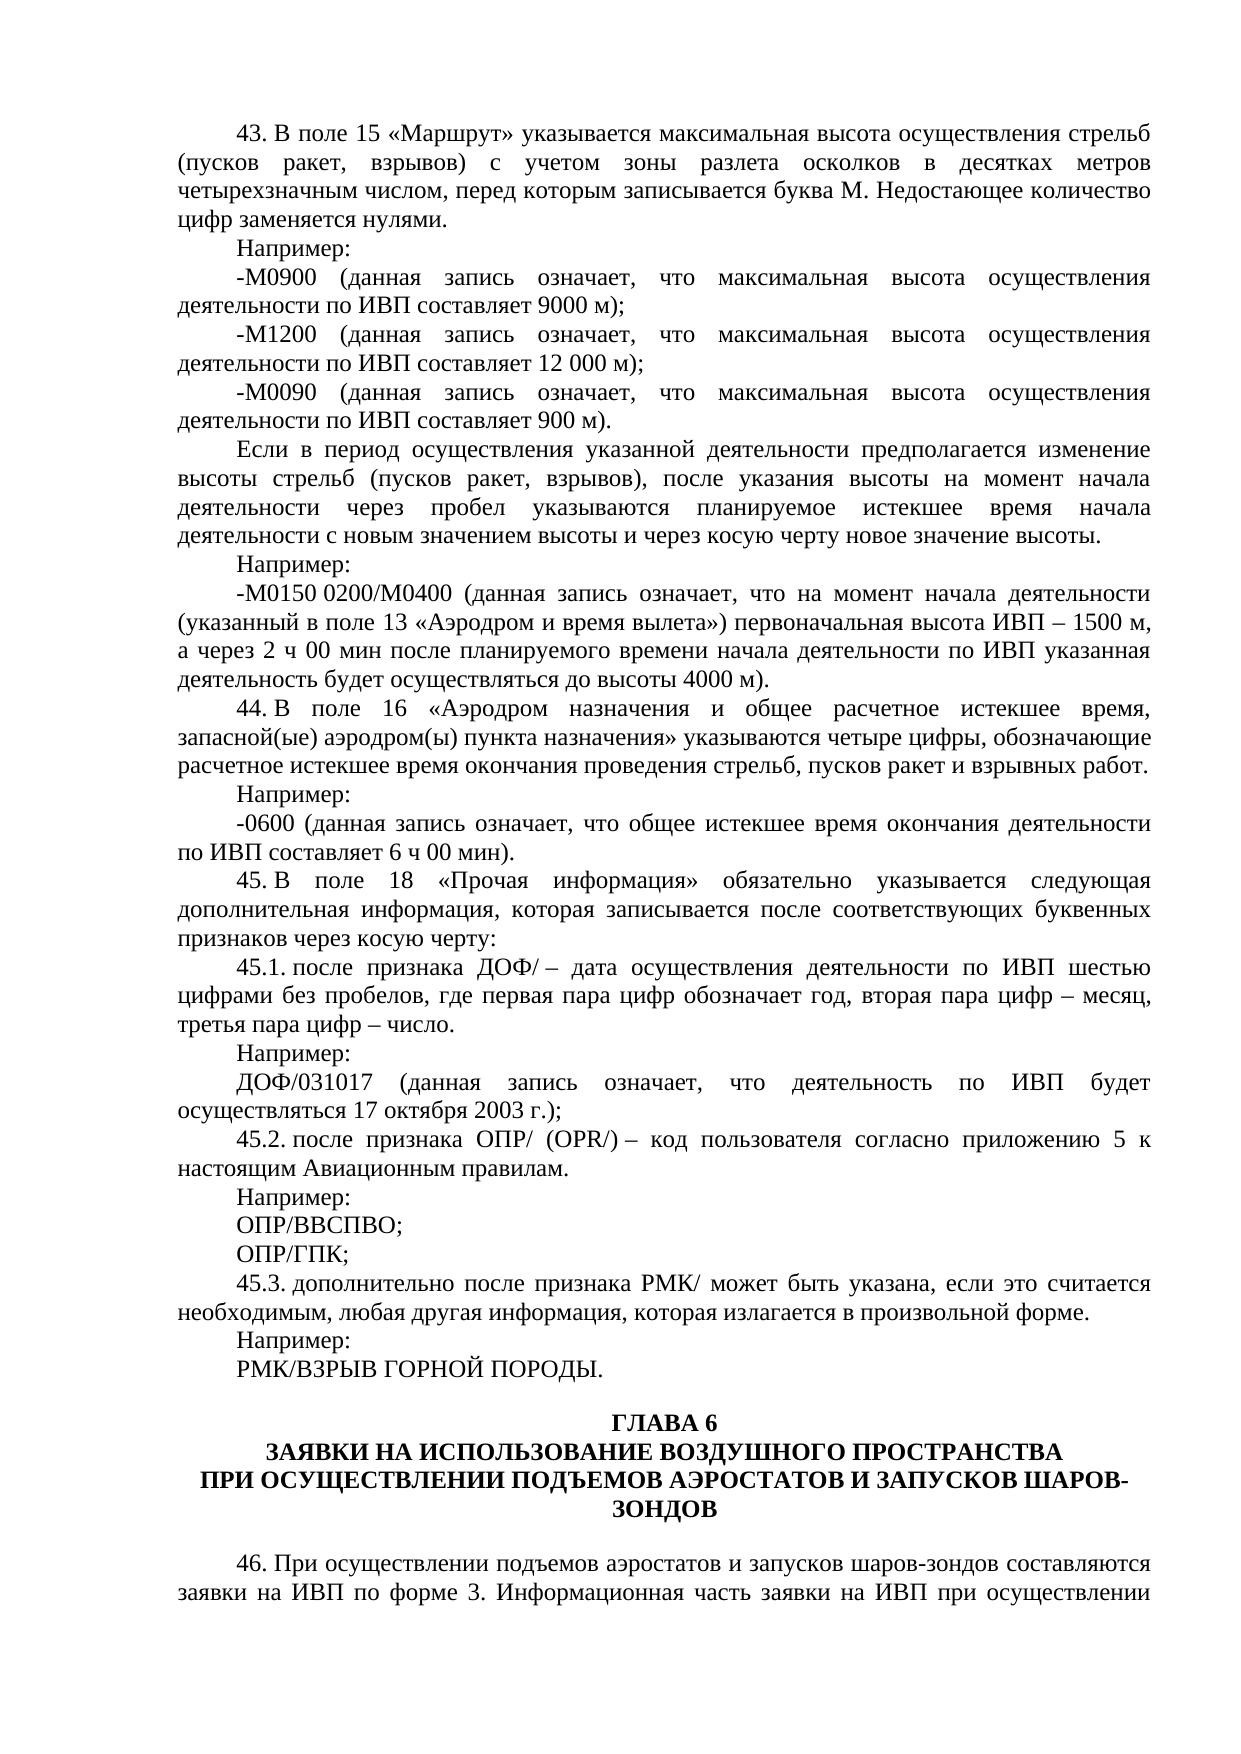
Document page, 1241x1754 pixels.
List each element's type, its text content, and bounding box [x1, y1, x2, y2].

text ОПР/ГПК; [177, 1239, 1152, 1268]
text Например: [177, 233, 1152, 262]
text Например: [177, 1038, 1152, 1067]
text Если в период осуществления указанной деятельности предполагается изменение высоты стрельб (пусков ракет, взрывов), после указания высоты на момент начала деятельности через пробел указываются планируемое истекшее время начала деятельности с новым значением высоты и через косую черту новое значение высоты. [177, 434, 1152, 549]
text 45. В поле 18 «Прочая информация» обязательно указывается следующая дополнительная информация, которая записывается после соответствующих буквенных признаков через косую черту: [177, 866, 1152, 952]
text 45.1. после признака ДОФ/ – дата осуществления деятельности по ИВП шестью цифрами без пробелов, где первая пара цифр обозначает год, вторая пара цифр – месяц, третья пара цифр – число. [177, 952, 1152, 1038]
text ДОФ/031017 (данная запись означает, что деятельность по ИВП будет осуществляться 17 октября 2003 г.); [177, 1067, 1152, 1124]
text Например: [177, 1326, 1152, 1354]
text Например: [177, 549, 1152, 578]
text 45.3. дополнительно после признака РМК/ может быть указана, если это считается необходимым, любая другая информация, которая излагается в произвольной форме. [177, 1268, 1152, 1326]
text -М0150 0200/М0400 (данная запись означает, что на момент начала деятельности (указанный в поле 13 «Аэродром и время вылета») первоначальная высота ИВП – 1500 м, а через 2 ч 00 мин после планируемого времени начала деятельности по ИВП указанная деятельность будет осуществляться до высоты 4000 м). [177, 578, 1152, 693]
text ГЛАВА 6 ЗАЯВКИ НА ИСПОЛЬЗОВАНИЕ ВОЗДУШНОГО ПРОСТРАНСТВА ПРИ ОСУЩЕСТВЛЕНИИ ПОДЪЕМОВ АЭРОСТАТОВ И ЗАПУСКОВ ШАРОВ-ЗОНДОВ [177, 1408, 1152, 1523]
text Например: [177, 779, 1152, 808]
text 44. В поле 16 «Аэродром назначения и общее расчетное истекшее время, запасной(ые) аэродром(ы) пункта назначения» указываются четыре цифры, обозначающие расчетное истекшее время окончания проведения стрельб, пусков ракет и взрывных работ. [177, 693, 1152, 779]
text -М0090 (данная запись означает, что максимальная высота осуществления деятельности по ИВП составляет 900 м). [177, 377, 1152, 434]
text -0600 (данная запись означает, что общее истекшее время окончания деятельности по ИВП составляет 6 ч 00 мин). [177, 808, 1152, 866]
text 45.2. после признака ОПР/ (OPR/) – код пользователя согласно приложению 5 к настоящим Авиационным правилам. [177, 1124, 1152, 1182]
text ОПР/ВВСПВО; [177, 1211, 1152, 1239]
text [177, 1548, 1152, 1606]
text Например: [177, 1182, 1152, 1211]
text РМК/ВЗРЫВ ГОРНОЙ ПОРОДЫ. [177, 1354, 1152, 1383]
text -М1200 (данная запись означает, что максимальная высота осуществления деятельности по ИВП составляет 12 000 м); [177, 319, 1152, 377]
text -М0900 (данная запись означает, что максимальная высота осуществления деятельности по ИВП составляет 9000 м); [177, 262, 1152, 319]
text 43. В поле 15 «Маршрут» указывается максимальная высота осуществления стрельб (пусков ракет, взрывов) с учетом зоны разлета осколков в десятках метров четырехзначным числом, перед которым записывается буква М. Недостающее количество цифр заменяется нулями. [177, 118, 1152, 233]
